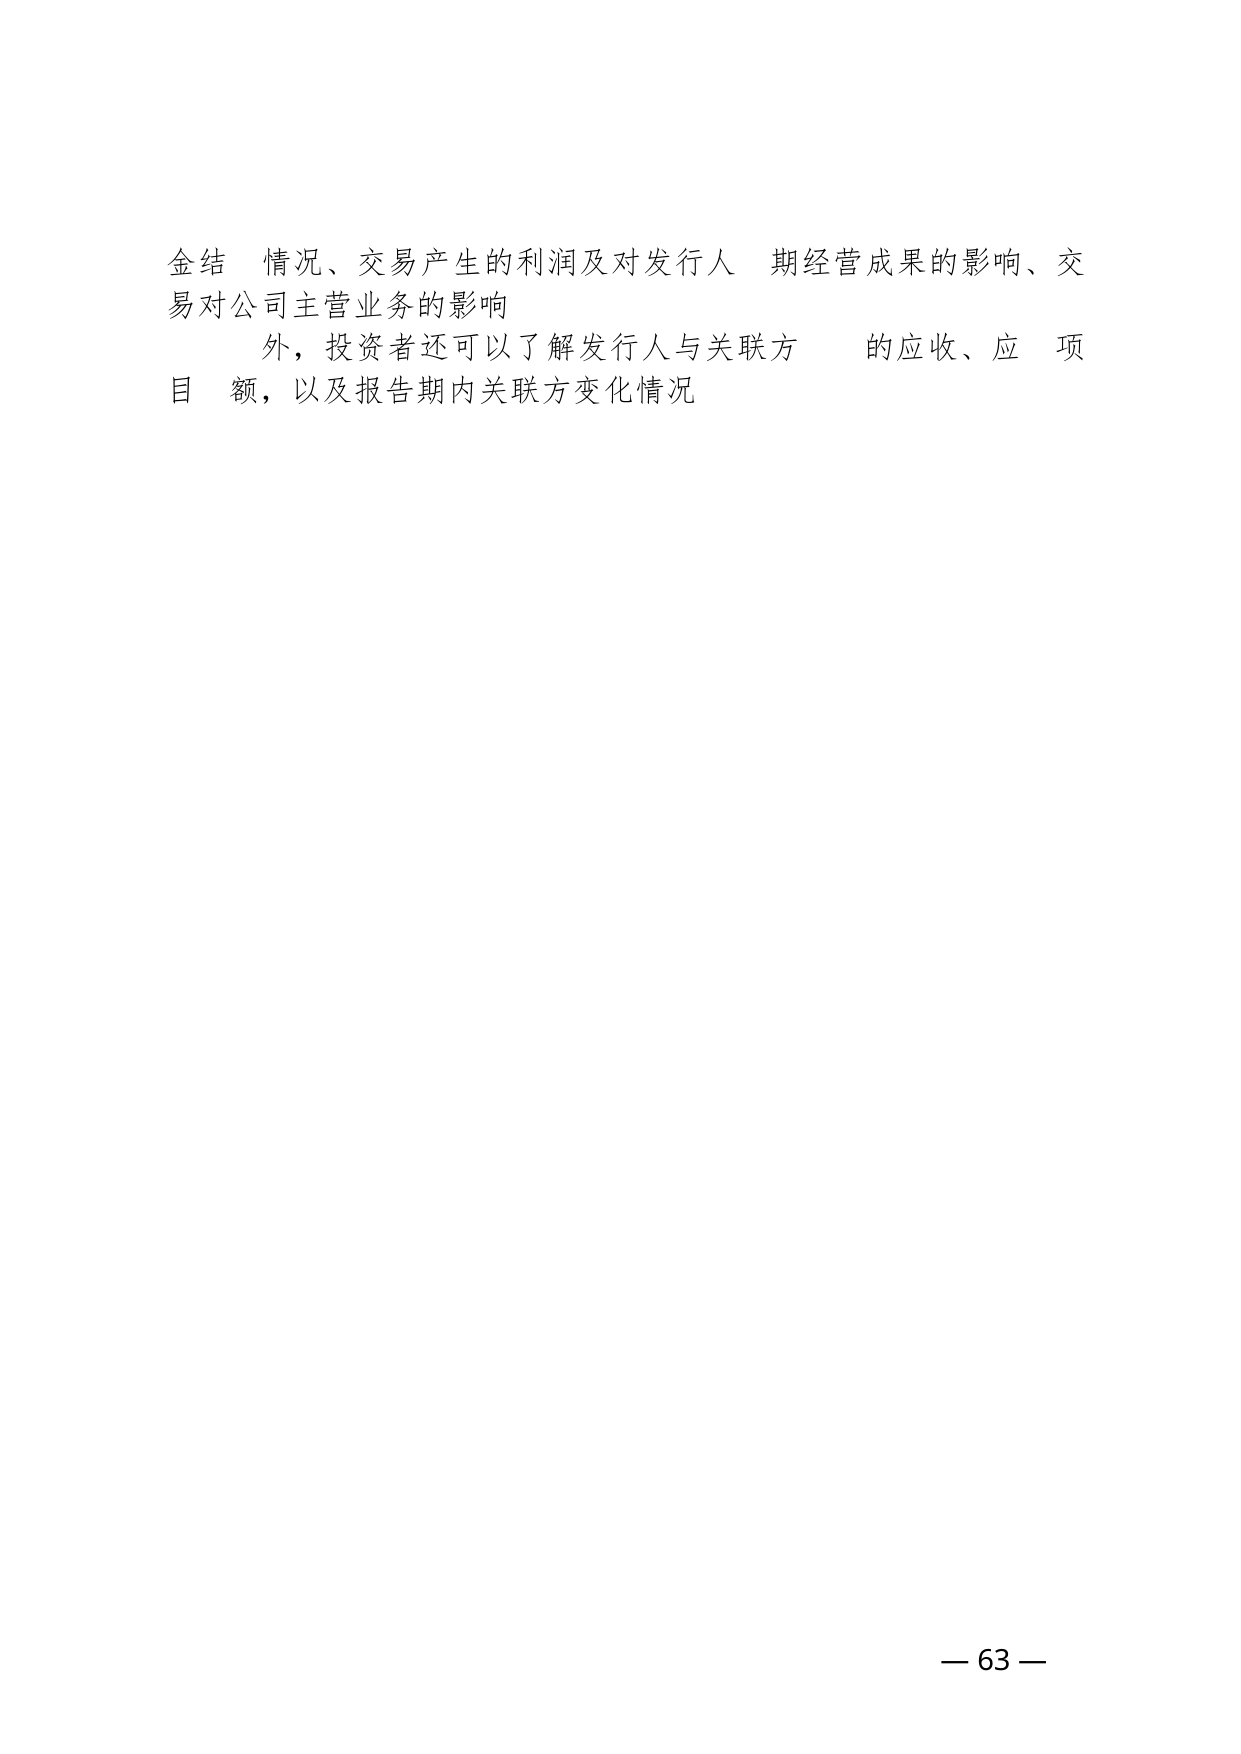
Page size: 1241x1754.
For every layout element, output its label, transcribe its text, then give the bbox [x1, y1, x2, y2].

text 此外，投资者还可以了解发行人与关联方往来的应收、应付项目余额，以及报告期内关联方变化情况。 [165, 366, 1087, 451]
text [165, 239, 1087, 366]
